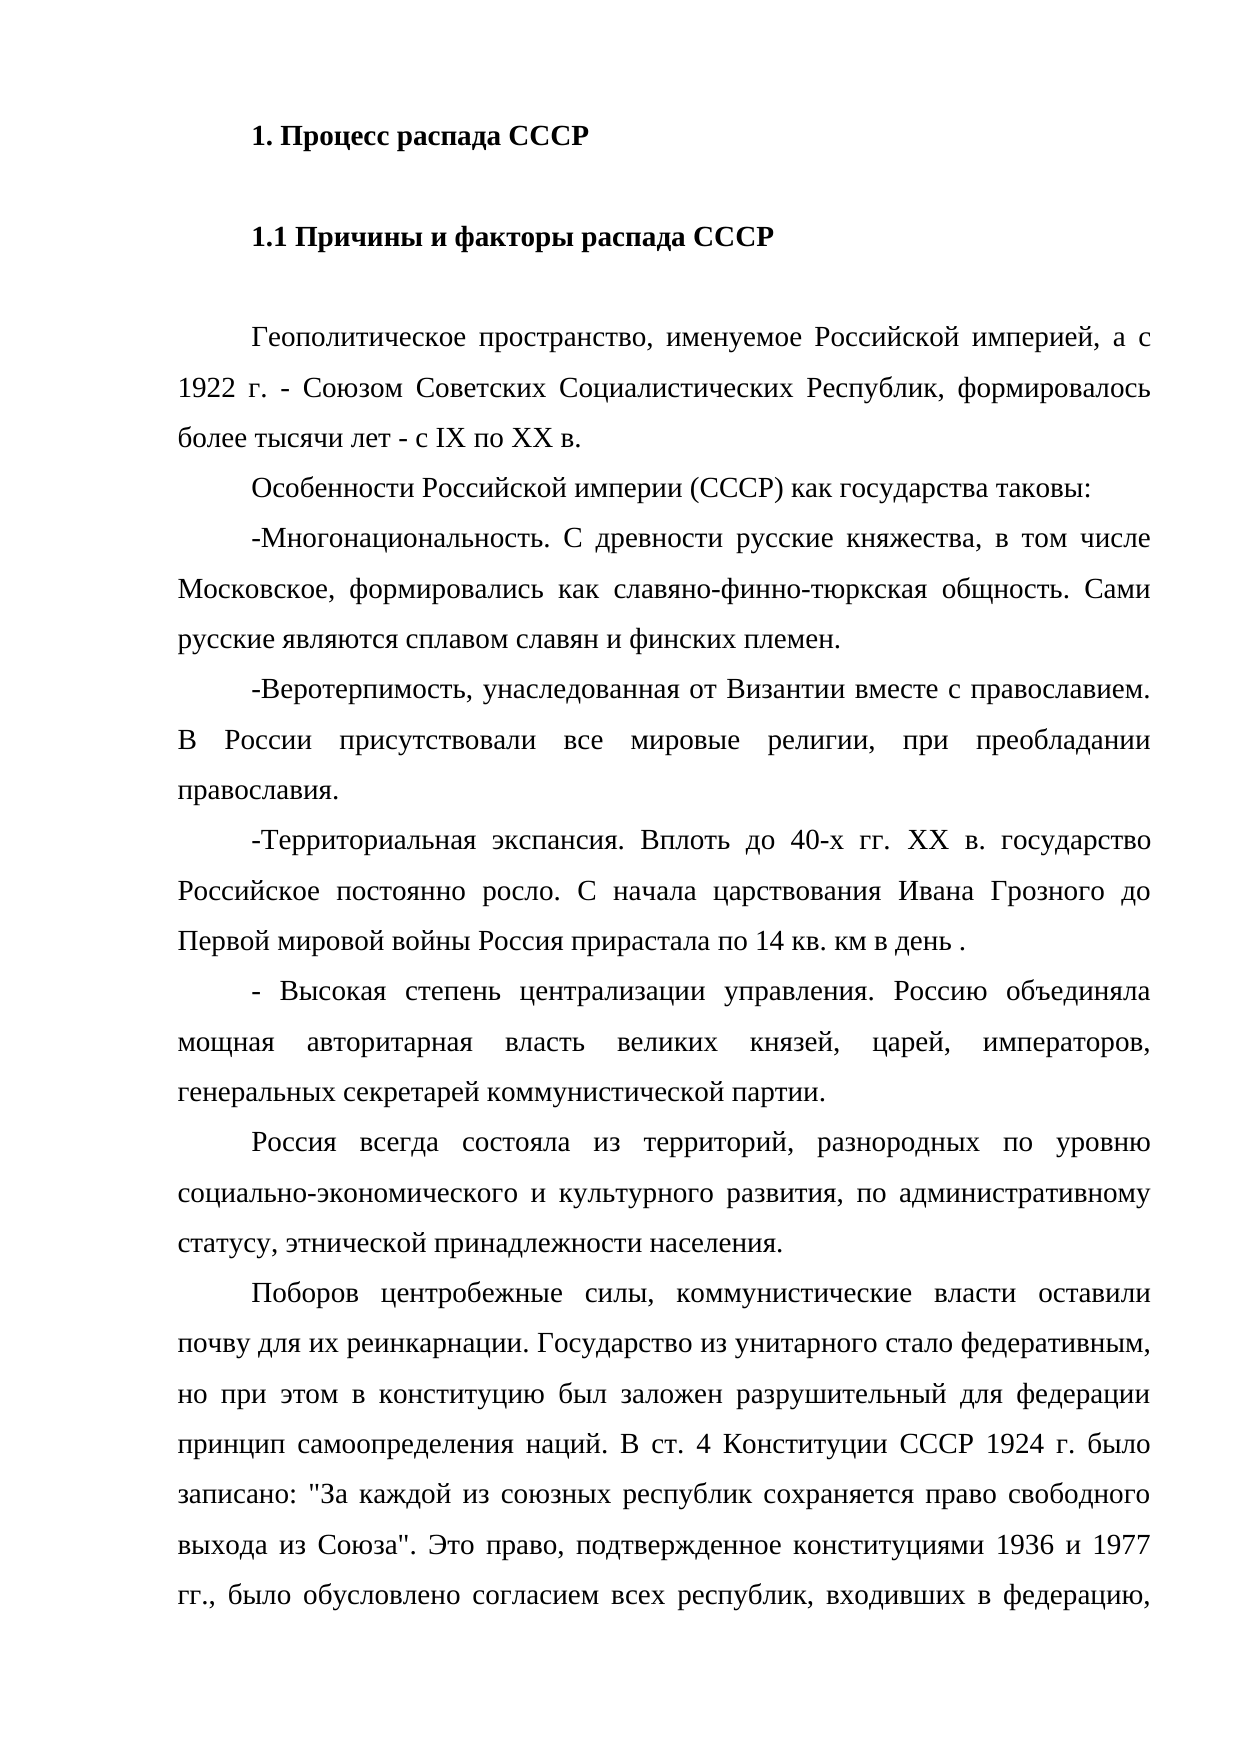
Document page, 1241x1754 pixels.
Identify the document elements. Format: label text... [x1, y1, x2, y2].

text -Территориальная экспансия. Вплоть до 40-х гг. XX в. государство Российское постоянно росло. С начала царствования Ивана Грозного до Первой мировой войны Россия прирастала по 14 кв. км в день . [177, 822, 1152, 957]
text 1. Процесс распада СССР [177, 118, 1152, 152]
text Особенности Российской империи (СССР) как государства таковы: [177, 470, 1152, 504]
text - Высокая степень централизации управления. Россию объединяла мощная авторитарная власть великих князей, царей, императоров, генеральных секретарей коммунистической партии. [177, 973, 1152, 1108]
text -Веротерпимость, унаследованная от Византии вместе с православием. В России присутствовали все мировые религии, при преобладании православия. [177, 672, 1152, 806]
text Геополитическое пространство, именуемое Российской империей, а с . - Союзом Советских Социалистических Республик, формировалось более тысячи лет - с IX по XX в. [177, 319, 1152, 453]
text 1.1 Причины и факторы распада СССР [177, 219, 1152, 252]
text Россия всегда состояла из территорий, разнородных по уровню социально-экономического и культурного развития, по административному статусу, этнической принадлежности населения. [177, 1124, 1152, 1258]
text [177, 1275, 1152, 1611]
text -Многонациональность. С древности русские княжества, в том числе Московское, формировались как славяно-финно-тюркская общность. Сами русские являются сплавом славян и финских племен. [177, 521, 1152, 655]
